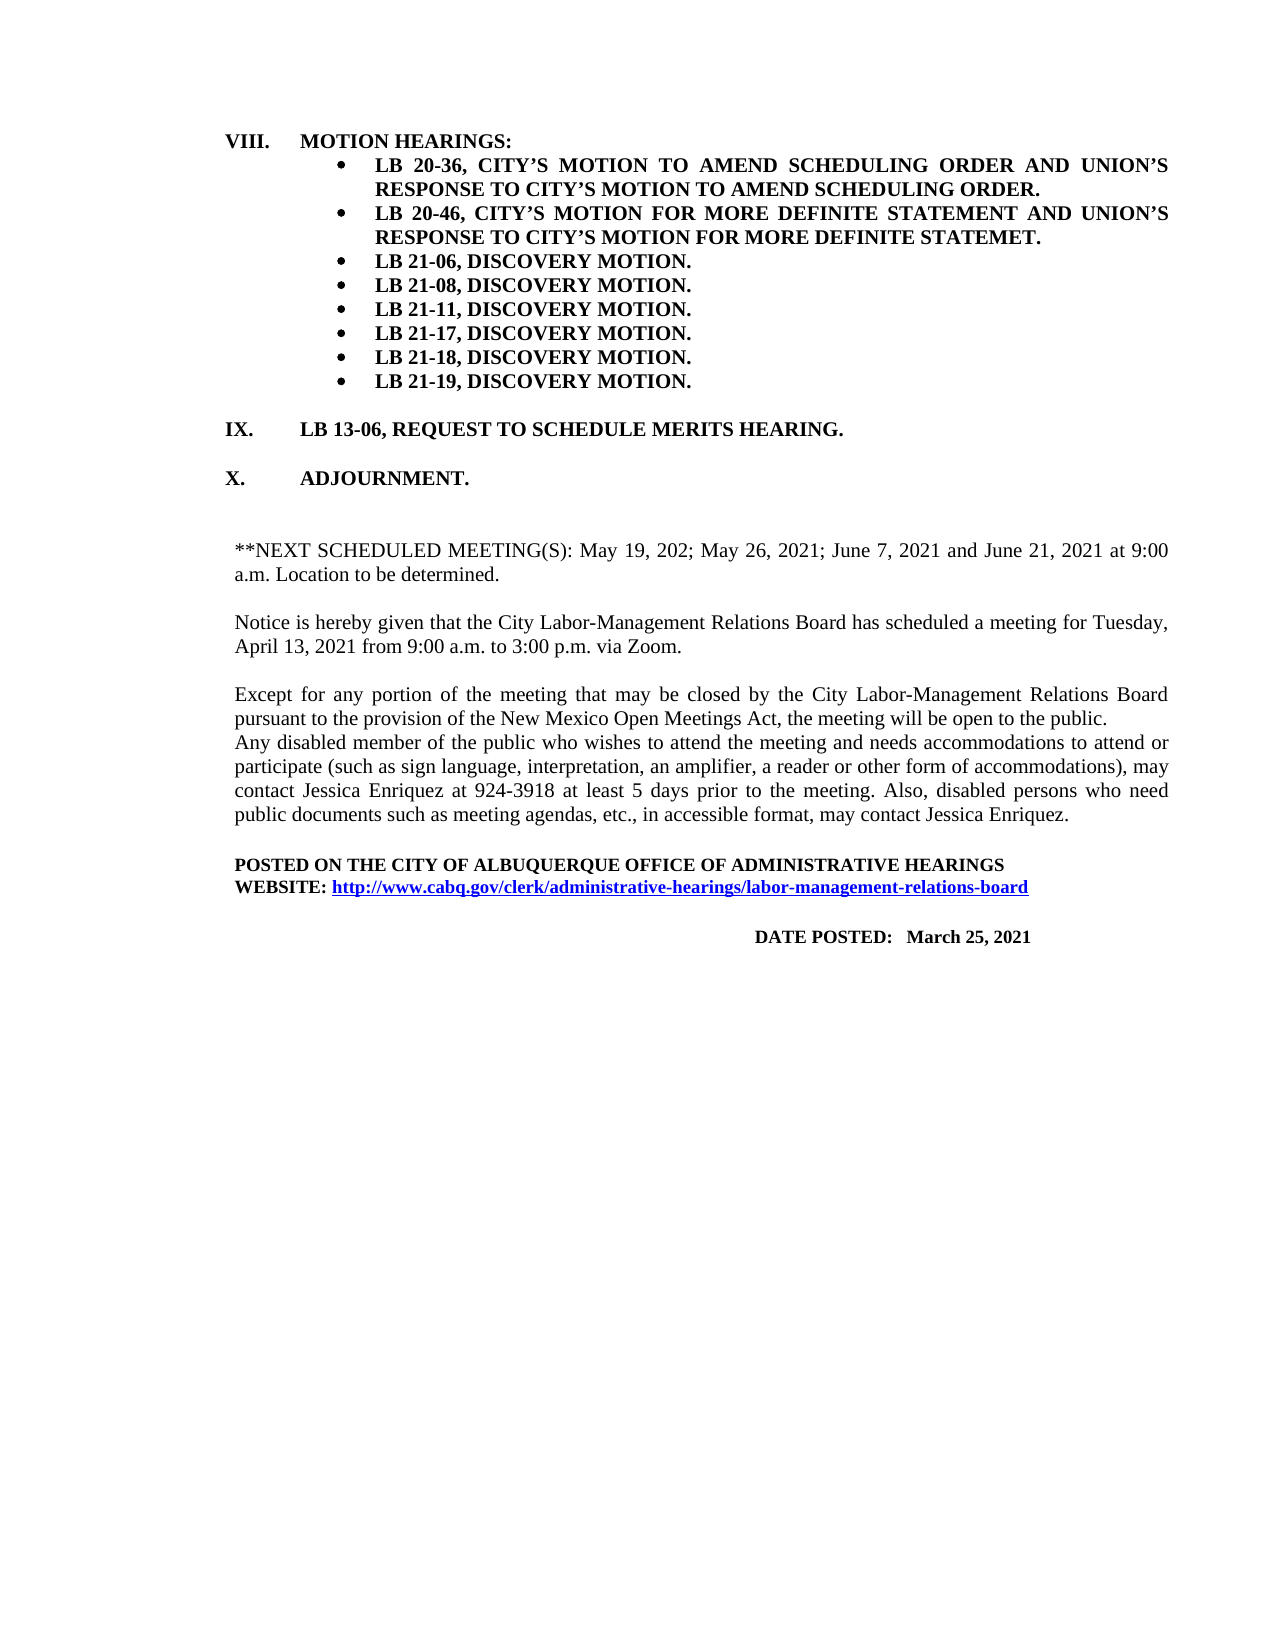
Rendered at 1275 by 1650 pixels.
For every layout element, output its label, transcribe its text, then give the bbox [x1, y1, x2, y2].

text DATE POSTED: March 25, 2021 [675, 926, 1264, 947]
text **NEXT SCHEDULED MEETING(S): May 19, 202; May 26, 2021; June 7, 2021 and June 21, 2021 at 9:00 a.m. Location to be determined. [234, 538, 1170, 586]
list LB 21-06, DISCOVERY MOTION. [337, 249, 1170, 273]
list LB 20-36, CITY’S MOTION TO AMEND SCHEDULING ORDER AND UNION’S RESPONSE TO CITY’S MOTION TO AMEND SCHEDULING ORDER. [337, 153, 1170, 201]
list ADJOURNMENT. [225, 465, 1170, 489]
text Notice is hereby given that the City Labor-Management Relations Board has scheduled a meeting for Tuesday, April 13, 2021 from 9:00 a.m. to 3:00 p.m. via Zoom. [234, 610, 1170, 658]
list MOTION HEARINGS: [225, 128, 1170, 153]
list LB 13-06, REQUEST TO SCHEDULE MERITS HEARING. [225, 417, 1170, 441]
list LB 21-19, DISCOVERY MOTION. [337, 369, 1170, 393]
text Any disabled member of the public who wishes to attend the meeting and needs accommodations to attend or participate (such as sign language, interpretation, an amplifier, a reader or other form of accommodations), may contact Jessica Enriquez at 924-3918 at least 5 days prior to the meeting. Also, disabled persons who need public documents such as meeting agendas, etc., in accessible format, may contact Jessica Enriquez. [234, 730, 1170, 826]
list LB 20-46, CITY’S MOTION FOR MORE DEFINITE STATEMENT AND UNION’S RESPONSE TO CITY’S MOTION FOR MORE DEFINITE STATEMET. [337, 201, 1170, 249]
list LB 21-08, DISCOVERY MOTION. [337, 273, 1170, 297]
list LB 21-11, DISCOVERY MOTION. [337, 297, 1170, 321]
list LB 21-17, DISCOVERY MOTION. [337, 321, 1170, 345]
text POSTED ON THE CITY OF ALBUQUERQUE OFFICE OF ADMINISTRATIVE HEARINGS [225, 854, 1198, 876]
text Except for any portion of the meeting that may be closed by the City Labor-Management Relations Board pursuant to the provision of the New Mexico Open Meetings Act, the meeting will be open to the public. [234, 682, 1170, 730]
list LB 21-18, DISCOVERY MOTION. [337, 345, 1170, 369]
text WEBSITE: http://www.cabq.gov/clerk/administrative-hearings/labor-management-relations-board [150, 876, 1264, 897]
